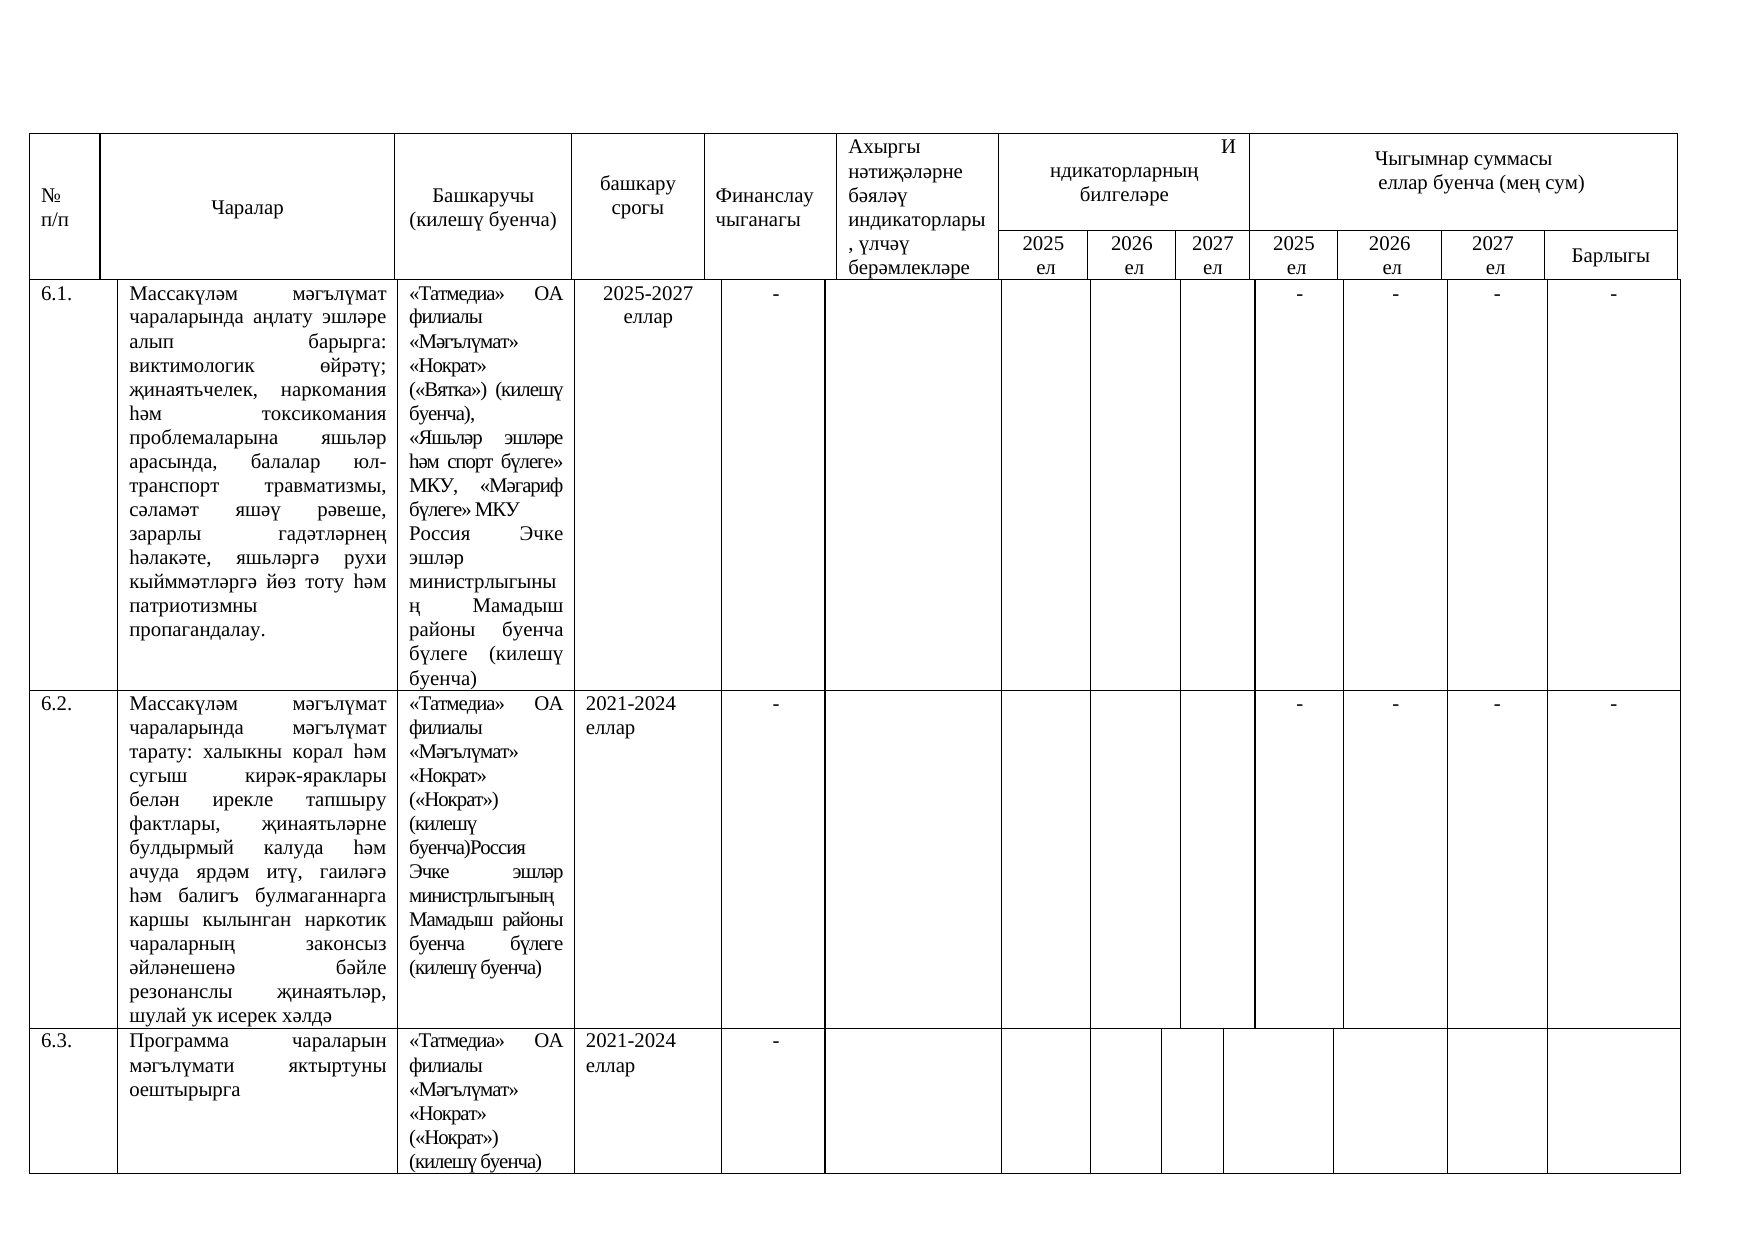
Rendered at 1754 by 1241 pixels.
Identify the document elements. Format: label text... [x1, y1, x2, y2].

table_header башкару срогы [572, 134, 704, 279]
table_cell [826, 1029, 1001, 1173]
table_cell - [1256, 280, 1343, 689]
table_cell 2026 ел [1338, 231, 1441, 279]
table_cell [1162, 1029, 1223, 1173]
table_cell Барлыгы [1545, 231, 1677, 279]
table_cell - [1448, 280, 1547, 689]
table_cell [1002, 1029, 1090, 1173]
table_cell [1002, 280, 1090, 689]
table_cell [1548, 1029, 1680, 1173]
table_cell - [1256, 691, 1343, 1027]
table_cell 6.3. [30, 1029, 117, 1173]
table_cell - [1448, 691, 1547, 1027]
table_cell - [1344, 691, 1447, 1027]
table_header № п/п [30, 134, 99, 279]
table_cell Массакүләм мәгълүмат чараларында аңлату эшләре алып барырга: виктимологик өйрәтү; җинаятьчелек, наркомания һәм токсикомания проблемаларына яшьләр арасында, балалар юл-транспорт травматизмы, сәламәт яшәү рәвеше, зарарлы гадәтләрнең һәлакәте, яшьләргә рухи кыйммәтләргә йөз тоту һәм патриотизмны пропагандалау. [118, 280, 397, 689]
table_cell «Татмедиа» ОА филиалы «Мәгълүмат» «Нократ» («Нократ») (килешү буенча)Россия Эчке эшләр министрлыгының Мамадыш районы буенча бүлеге (килешү буенча) [398, 691, 574, 1027]
table_cell [1181, 280, 1254, 689]
table_cell 2027 ел [1442, 231, 1544, 279]
table_cell - [722, 691, 824, 1027]
table_cell [1091, 280, 1180, 689]
table_cell Массакүләм мәгълүмат чараларында мәгълүмат тарату: халыкны корал һәм сугыш кирәк-яраклары белән ирекле тапшыру фактлары, җинаятьләрне булдырмый калуда һәм ачуда ярдәм итү, гаиләгә һәм балигъ булмаганнарга каршы кылынган наркотик чараларның законсыз әйләнешенә бәйле резонанслы җинаятьләр, шулай ук исерек хәлдә [118, 691, 397, 1027]
table_cell - [1548, 280, 1680, 689]
table_cell «Татмедиа» ОА филиалы «Мәгълүмат» «Нократ» («Нократ») (килешү буенча) [398, 1029, 574, 1173]
table_cell [1334, 1029, 1447, 1173]
table_cell [1224, 1029, 1333, 1173]
table_cell 2027 ел [1176, 231, 1249, 279]
table_header Чыгымнар суммасы еллар буенча (мең сум) [1250, 134, 1677, 230]
table_cell - [722, 280, 824, 689]
table_cell [1002, 691, 1090, 1027]
table_cell «Татмедиа» ОА филиалы «Мәгълүмат» «Нократ» («Вятка») (килешү буенча), «Яшьләр эшләре һәм спорт бүлеге» МКУ, «Мәгариф бүлеге» МКУ Россия Эчке эшләр министрлыгының Мамадыш районы буенча бүлеге (килешү буенча) [398, 280, 574, 689]
table_header Финанслау чыганагы [705, 134, 836, 279]
table_cell 6.2. [30, 691, 117, 1027]
table_cell Программа чараларын мәгълүмати яктыртуны оештырырга [118, 1029, 397, 1173]
table_cell [826, 280, 1001, 689]
table_cell - [1344, 280, 1447, 689]
table_header Башкаручы (килешү буенча) [395, 134, 571, 279]
table_header Индикаторларның билгеләре [999, 134, 1249, 230]
table_cell [1091, 1029, 1161, 1173]
table_cell [1091, 691, 1180, 1027]
table_cell 2021-2024 еллар [575, 1029, 721, 1173]
table_cell - [1548, 691, 1680, 1027]
table_cell 2025-2027 еллар [575, 280, 721, 689]
table_cell 2025 ел [999, 231, 1087, 279]
table_header Чаралар [101, 134, 394, 279]
table_header Ахыргы нәтиҗәләрне бәяләү индикаторлары, үлчәү берәмлекләре [837, 134, 998, 279]
table_cell 2021-2024 еллар [575, 691, 721, 1027]
table_cell [826, 691, 1001, 1027]
table_cell [1448, 1029, 1547, 1173]
table_cell 6.1. [30, 280, 117, 689]
table_cell 2026 ел [1088, 231, 1175, 279]
table_cell - [722, 1029, 824, 1173]
table_cell 2025 ел [1250, 231, 1337, 279]
table_cell [1181, 691, 1254, 1027]
